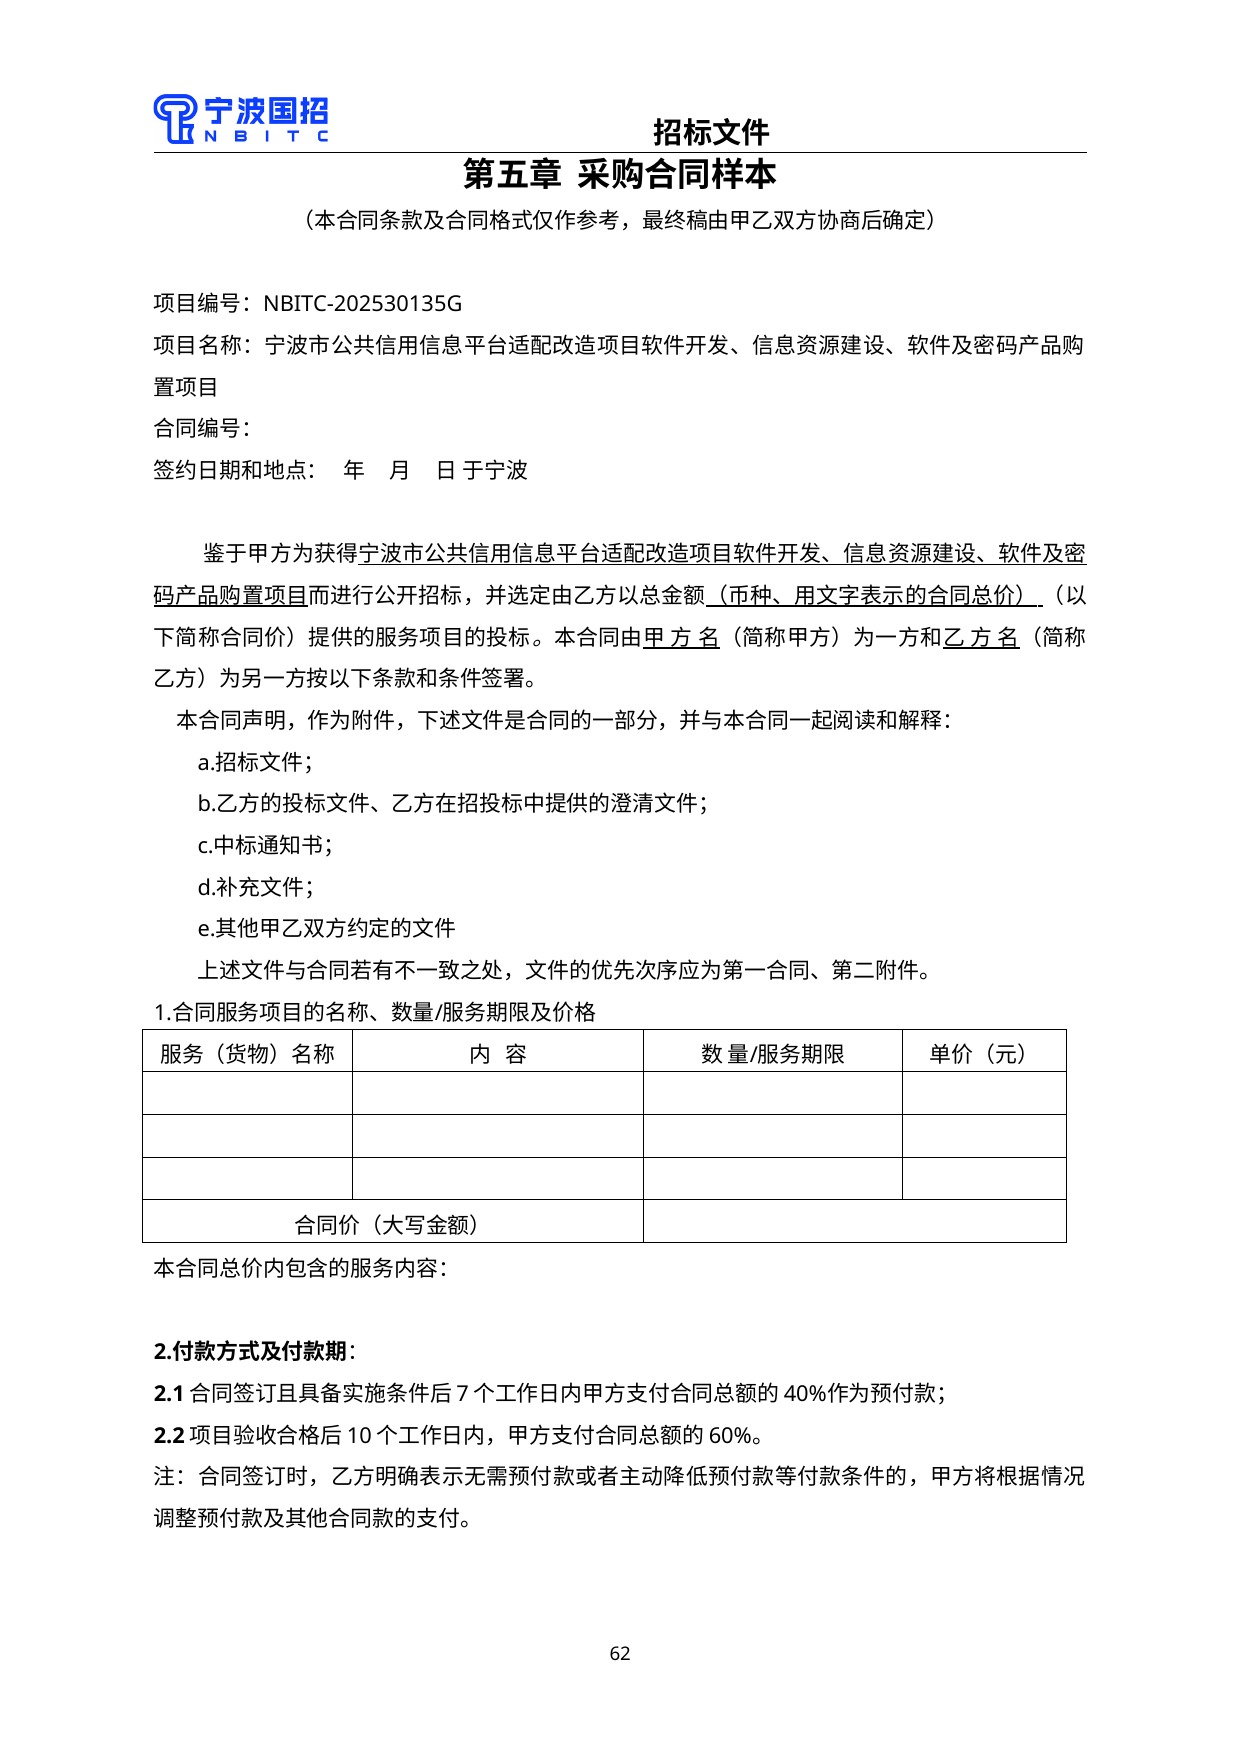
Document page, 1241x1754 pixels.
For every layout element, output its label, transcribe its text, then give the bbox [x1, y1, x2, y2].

text e.其他甲乙双方约定的文件 [153, 903, 1087, 945]
text 1.合同服务项目的名称、数量/服务期限及价格 [153, 987, 1087, 1028]
text 2.2项目验收合格后10个工作日内，甲方支付合同总额的60%。 [153, 1410, 1087, 1451]
table_header 内 容 [353, 1030, 643, 1071]
table_header 单价（元） [903, 1030, 1066, 1071]
table_cell [353, 1158, 643, 1199]
table_cell [903, 1072, 1066, 1114]
text 2.付款方式及付款期： [153, 1326, 1087, 1368]
text 上述文件与合同若有不一致之处，文件的优先次序应为第一合同、第二附件。 [153, 945, 1087, 987]
table_cell [903, 1115, 1066, 1157]
text （本合同条款及合同格式仅作参考，最终稿由甲乙双方协商后确定） [153, 195, 1087, 237]
text 本合同总价内包含的服务内容： [153, 1243, 1087, 1285]
picture [153, 94, 328, 144]
table_header 数 量/服务期限 [644, 1030, 902, 1071]
text 本合同声明，作为附件，下述文件是合同的一部分，并与本合同一起阅读和解释： [153, 695, 1087, 737]
table_cell [143, 1115, 352, 1157]
text 注：合同签订时，乙方明确表示无需预付款或者主动降低预付款等付款条件的，甲方将根据情况调整预付款及其他合同款的支付。 [153, 1451, 1087, 1535]
text b.乙方的投标文件、乙方在招投标中提供的澄清文件； [153, 778, 1087, 820]
table_cell 合同价（大写金额） [143, 1200, 643, 1242]
text 合同编号： [153, 403, 1087, 445]
table_cell [353, 1115, 643, 1157]
text 鉴于甲方为获得宁波市公共信用信息平台适配改造项目软件开发、信息资源建设、软件及密码产品购置项目而进行公开招标，并选定由乙方以总金额（币种、用文字表示的合同总价） （以下简称合同价）提供的服务项目的投标。本合同由甲 方 名（简称甲方）为一方和乙 方 名（简称乙方）为另一方按以下条款和条件签署。 [153, 528, 1087, 695]
text 项目名称：宁波市公共信用信息平台适配改造项目软件开发、信息资源建设、软件及密码产品购置项目 [153, 320, 1087, 403]
text d.补充文件； [153, 862, 1087, 903]
text c.中标通知书； [153, 820, 1087, 862]
table_cell [644, 1200, 1066, 1242]
text 第五章 采购合同样本 [153, 153, 1087, 195]
table_header 服务（货物）名称 [143, 1030, 352, 1071]
table_cell [353, 1072, 643, 1114]
table_cell [143, 1072, 352, 1114]
text 项目编号：NBITC-202530135G [153, 278, 1087, 320]
table_cell [143, 1158, 352, 1199]
text 2.1合同签订且具备实施条件后7个工作日内甲方支付合同总额的40%作为预付款； [153, 1368, 1087, 1410]
text 签约日期和地点： 年 月 日 于宁波 [153, 445, 1087, 487]
text a.招标文件； [153, 737, 1087, 778]
table_cell [644, 1158, 902, 1199]
table_cell [644, 1115, 902, 1157]
table_cell [644, 1072, 902, 1114]
table_cell [903, 1158, 1066, 1199]
